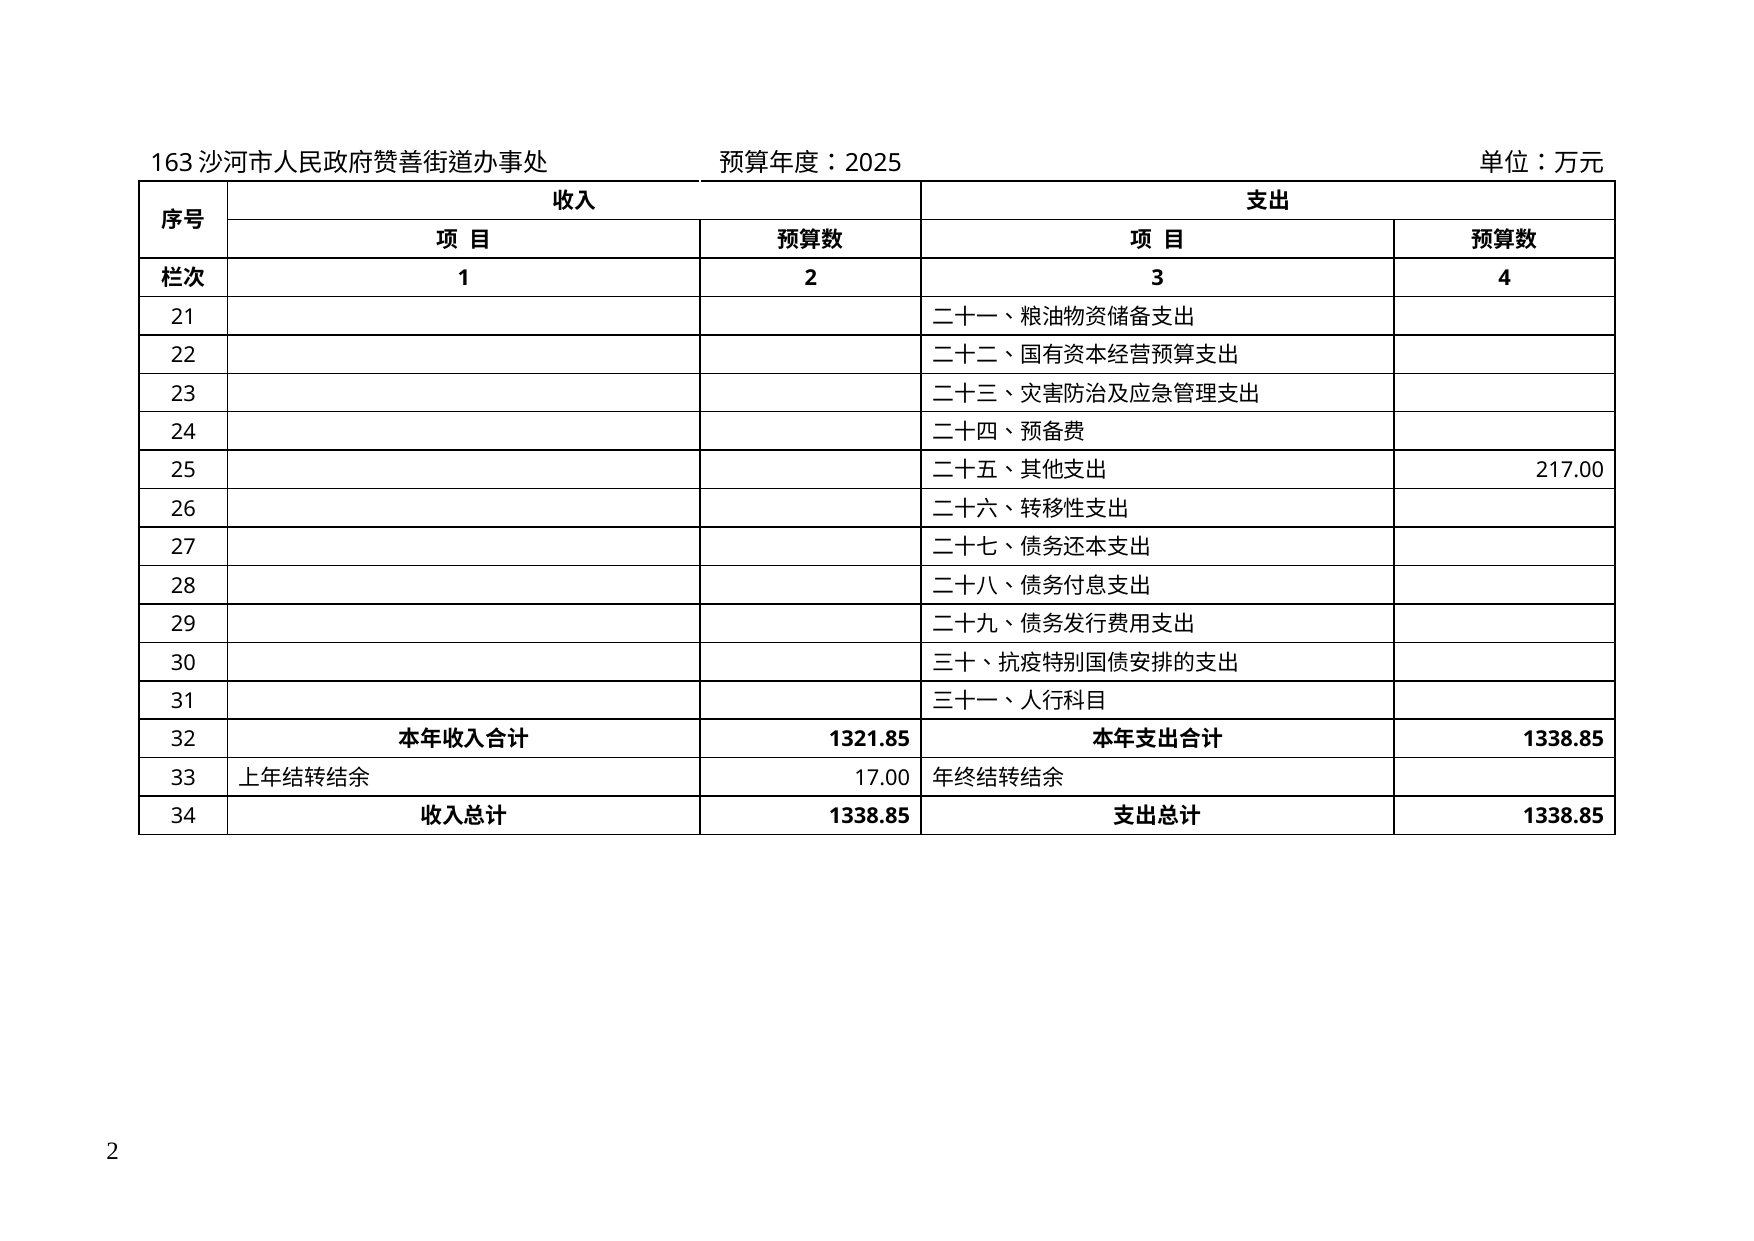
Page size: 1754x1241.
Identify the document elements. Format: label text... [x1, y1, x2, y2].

table_cell 23 [140, 374, 227, 411]
table_cell [228, 336, 699, 372]
table_cell 年终结转结余 [922, 758, 1393, 795]
table_cell [701, 605, 920, 641]
table_cell 二十五、其他支出 [922, 451, 1393, 488]
table_cell 24 [140, 412, 227, 449]
table_cell 32 [140, 720, 227, 757]
table_cell 支出总计 [922, 797, 1393, 834]
table_cell [228, 566, 699, 603]
table_cell [1395, 528, 1614, 564]
table_cell 1338.85 [1395, 720, 1614, 757]
table_cell 二十一、粮油物资储备支出 [922, 297, 1393, 334]
table_cell 25 [140, 451, 227, 488]
table_cell 预算数 [1395, 220, 1614, 257]
table_cell [228, 451, 699, 488]
table_cell [701, 528, 920, 564]
table_cell 二十九、债务发行费用支出 [922, 605, 1393, 641]
table_cell 2 [701, 259, 920, 296]
table_cell 三十、抗疫特别国债安排的支出 [922, 643, 1393, 680]
table_cell 21 [140, 297, 227, 334]
table_cell [1395, 412, 1614, 449]
table_cell [228, 682, 699, 718]
table_cell 收入 [228, 182, 920, 219]
table_cell [228, 643, 699, 680]
table_cell 31 [140, 682, 227, 718]
table_cell [701, 374, 920, 411]
table_cell 二十三、灾害防治及应急管理支出 [922, 374, 1393, 411]
table_cell [701, 412, 920, 449]
table_cell 33 [140, 758, 227, 795]
table_cell [701, 336, 920, 372]
table_cell 34 [140, 797, 227, 834]
table_cell [228, 374, 699, 411]
table_cell 序号 [140, 182, 227, 257]
table_cell 三十一、人行科目 [922, 682, 1393, 718]
table_cell 二十八、债务付息支出 [922, 566, 1393, 603]
table_cell 栏次 [140, 259, 227, 296]
table_cell 本年支出合计 [922, 720, 1393, 757]
table_cell 17.00 [701, 758, 920, 795]
table_cell [701, 489, 920, 526]
table_cell 30 [140, 643, 227, 680]
table_cell [1395, 336, 1614, 372]
table_cell [1395, 566, 1614, 603]
table_cell 本年收入合计 [228, 720, 699, 757]
table_cell 3 [922, 259, 1393, 296]
table_cell 项 目 [922, 220, 1393, 257]
table_cell [228, 412, 699, 449]
table_cell [701, 566, 920, 603]
table_cell [701, 643, 920, 680]
table_header 163沙河市人民政府赞善街道办事处 [140, 143, 699, 180]
table_cell [1395, 605, 1614, 641]
table_cell [1395, 758, 1614, 795]
table_cell [1395, 374, 1614, 411]
table_cell 二十二、国有资本经营预算支出 [922, 336, 1393, 372]
table_cell [228, 605, 699, 641]
table_cell 二十七、债务还本支出 [922, 528, 1393, 564]
table_cell [701, 682, 920, 718]
table_cell 1338.85 [701, 797, 920, 834]
table_cell [1395, 297, 1614, 334]
table_cell 二十六、转移性支出 [922, 489, 1393, 526]
table_cell [228, 489, 699, 526]
table_cell 1338.85 [1395, 797, 1614, 834]
table_cell 28 [140, 566, 227, 603]
table_cell 1321.85 [701, 720, 920, 757]
table_cell 27 [140, 528, 227, 564]
table_cell 22 [140, 336, 227, 372]
table_cell 收入总计 [228, 797, 699, 834]
table_cell [701, 451, 920, 488]
table_cell [1395, 489, 1614, 526]
table_cell [228, 528, 699, 564]
table_cell [1395, 682, 1614, 718]
table_cell 1 [228, 259, 699, 296]
table_cell 项 目 [228, 220, 699, 257]
table_header 单位：万元 [922, 143, 1614, 180]
table_cell 4 [1395, 259, 1614, 296]
table_cell [228, 297, 699, 334]
table_cell [1395, 643, 1614, 680]
table_cell 29 [140, 605, 227, 641]
table_cell 上年结转结余 [228, 758, 699, 795]
table_cell 二十四、预备费 [922, 412, 1393, 449]
table_header 预算年度：2025 [701, 143, 920, 180]
table_cell 预算数 [701, 220, 920, 257]
table_cell 支出 [922, 182, 1614, 219]
table_cell 217.00 [1395, 451, 1614, 488]
table_cell 26 [140, 489, 227, 526]
table_cell [701, 297, 920, 334]
